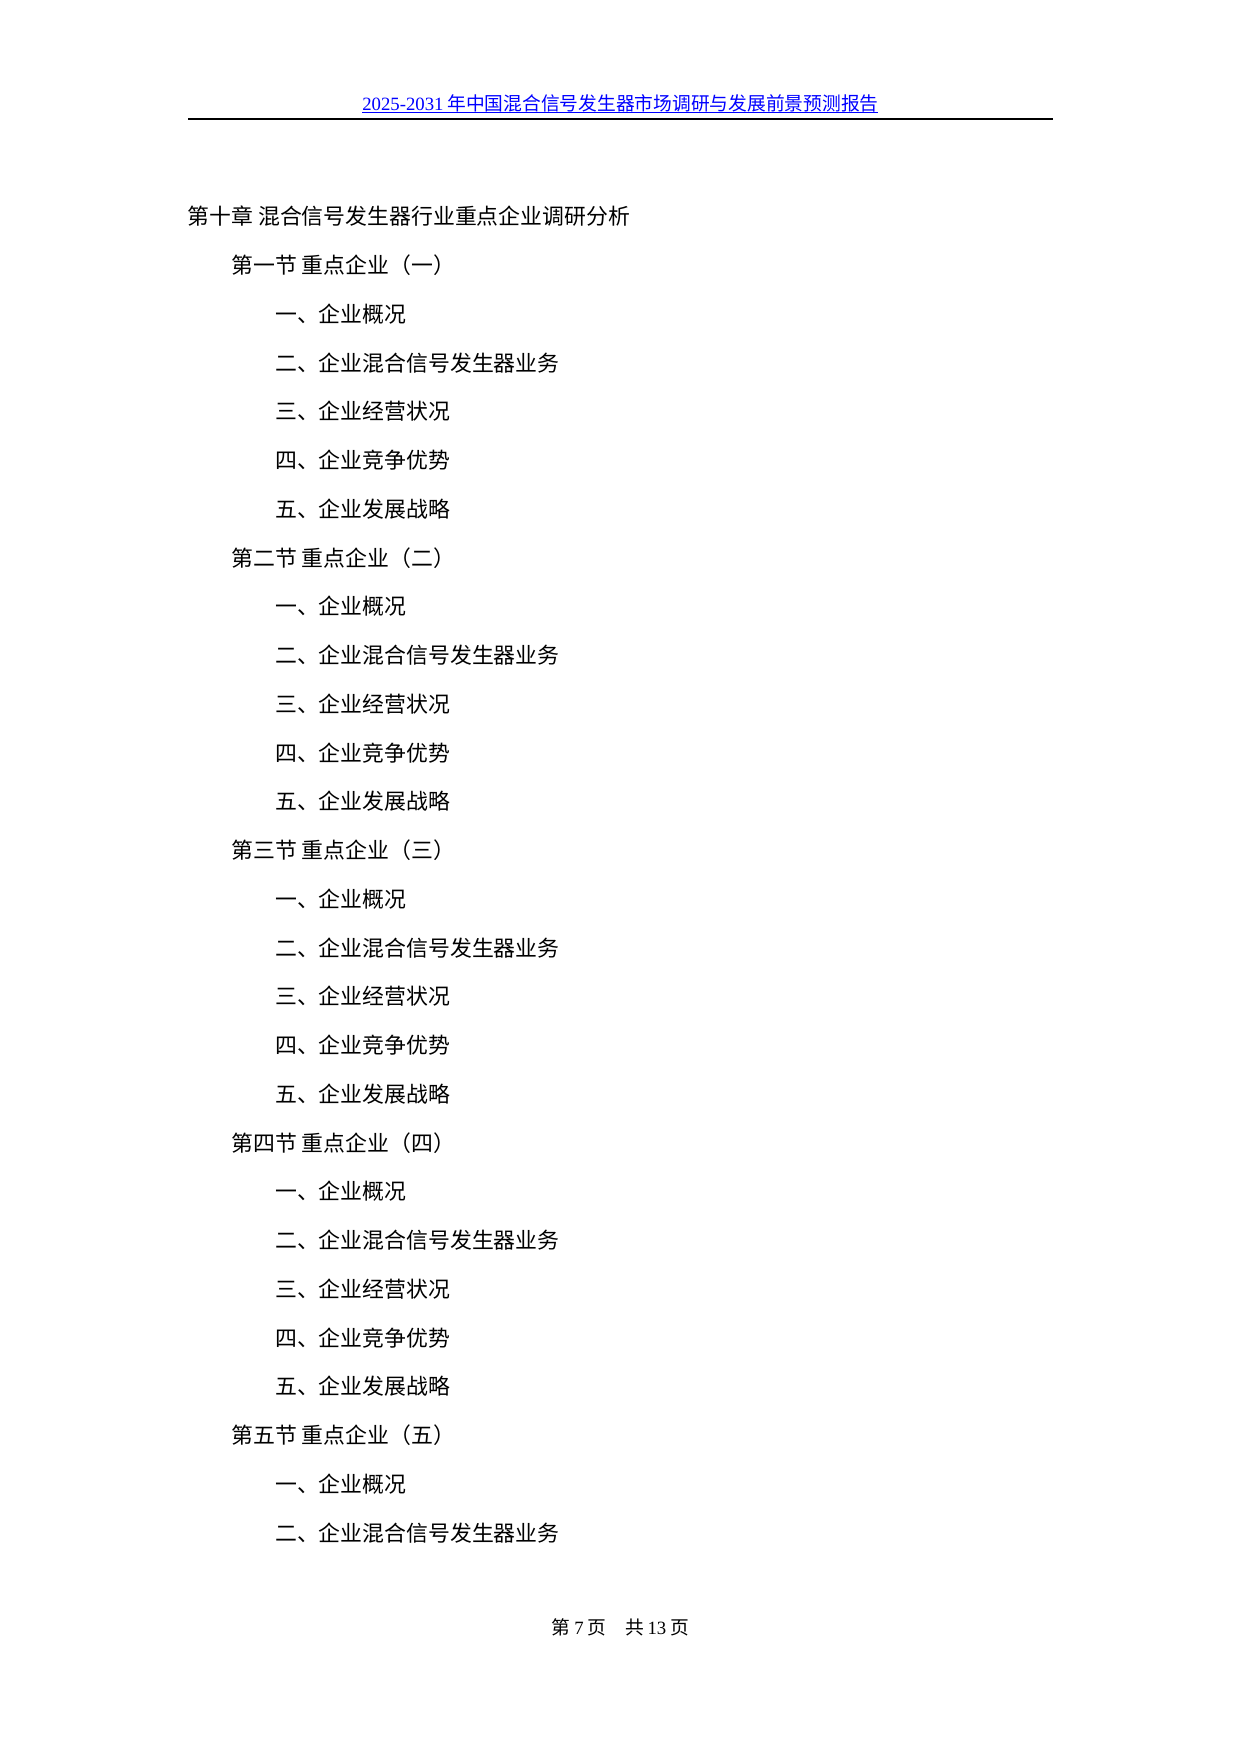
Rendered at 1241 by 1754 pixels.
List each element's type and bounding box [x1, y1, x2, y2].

text [187, 150, 1053, 1548]
